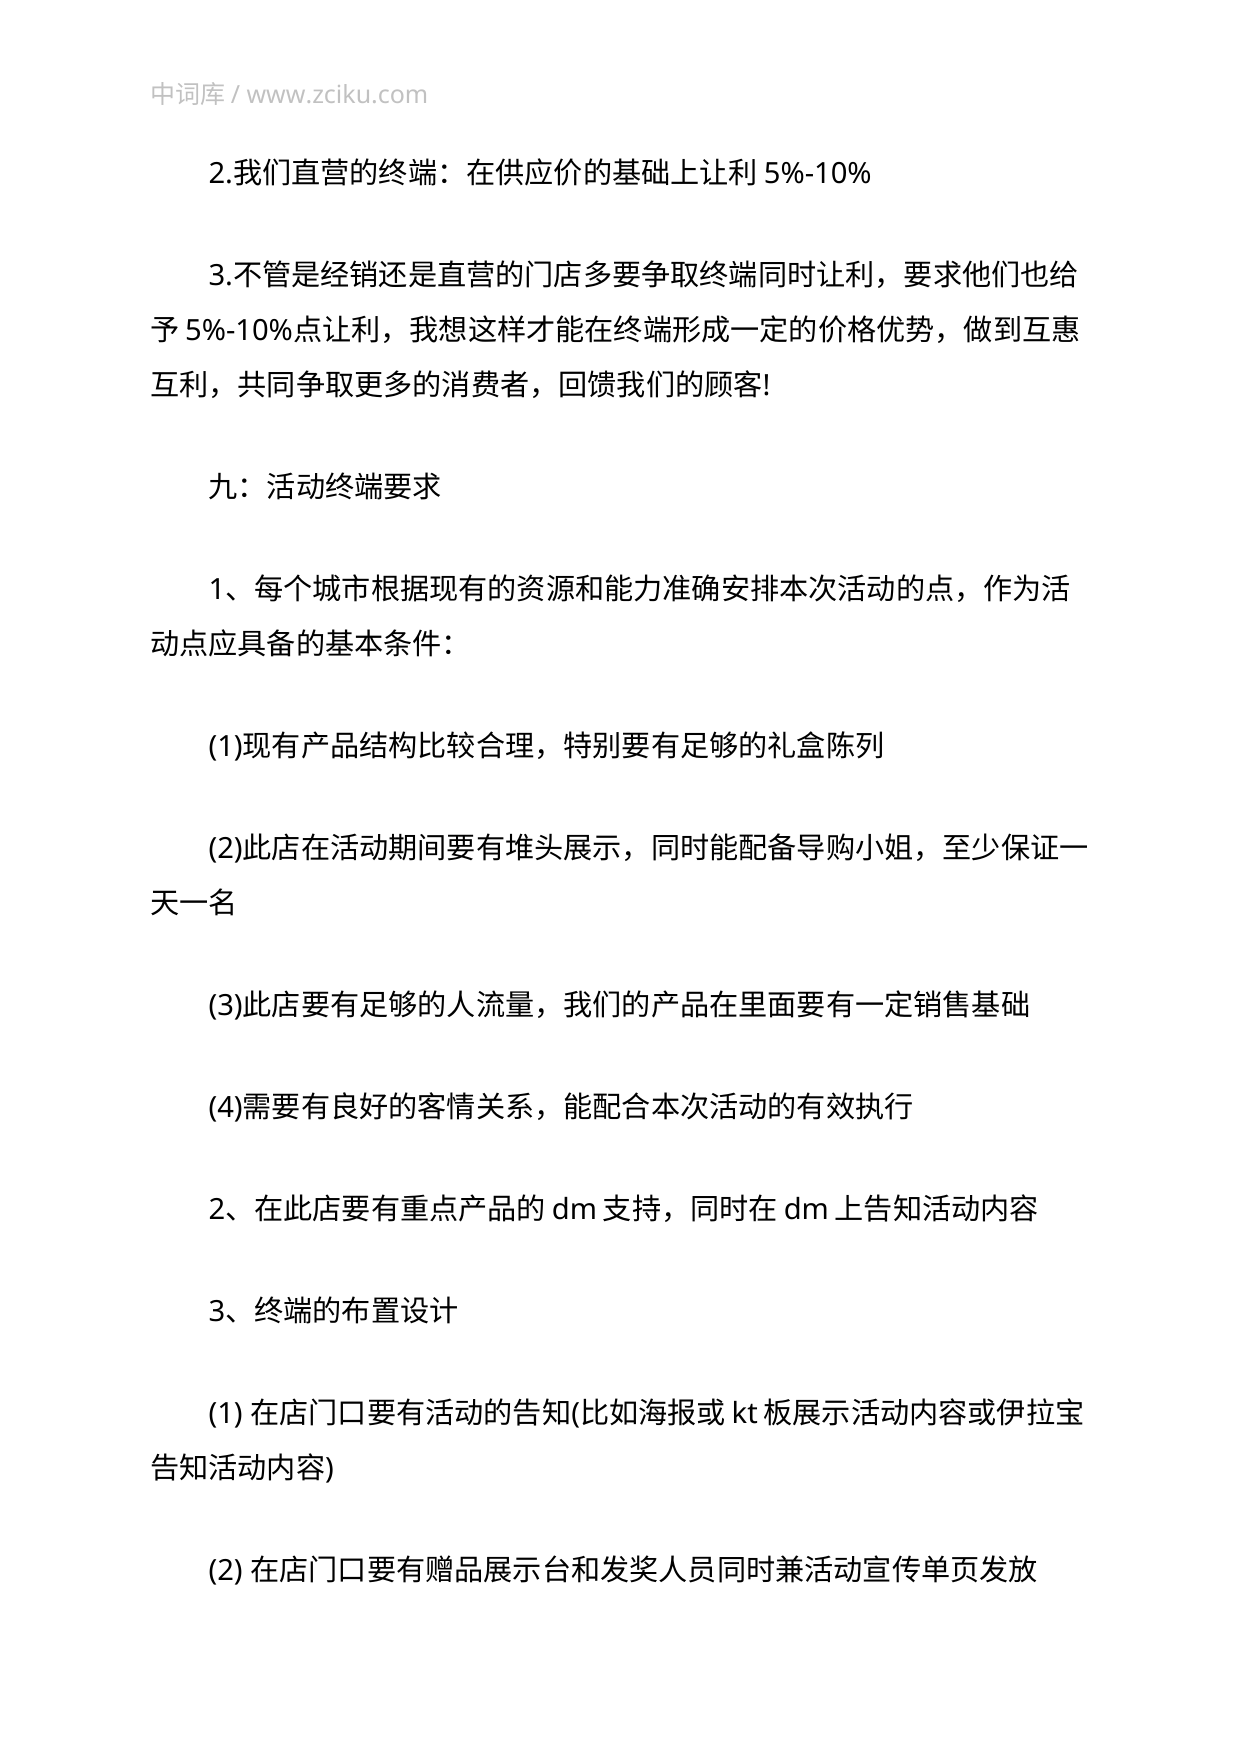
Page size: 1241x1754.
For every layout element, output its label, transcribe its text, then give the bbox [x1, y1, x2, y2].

text (3)此店要有足够的人流量，我们的产品在里面要有一定销售基础 [150, 981, 1090, 1024]
text 九：活动终端要求 [150, 464, 1090, 506]
text 1、每个城市根据现有的资源和能力准确安排本次活动的点，作为活动点应具备的基本条件： [150, 566, 1090, 663]
text 3、终端的布置设计 [150, 1287, 1090, 1329]
text (2)此店在活动期间要有堆头展示，同时能配备导购小姐，至少保证一天一名 [150, 824, 1090, 922]
text (2) 在店门口要有赠品展示台和发奖人员同时兼活动宣传单页发放 [150, 1546, 1090, 1588]
text 3.不管是经销还是直营的门店多要争取终端同时让利，要求他们也给予5%-10%点让利，我想这样才能在终端形成一定的价格优势，做到互惠互利，共同争取更多的消费者，回馈我们的顾客! [150, 252, 1090, 404]
text (1)现有产品结构比较合理，特别要有足够的礼盒陈列 [150, 722, 1090, 765]
text 2.我们直营的终端：在供应价的基础上让利5%-10% [150, 150, 1090, 192]
text (4)需要有良好的客情关系，能配合本次活动的有效执行 [150, 1083, 1090, 1126]
text (1) 在店门口要有活动的告知(比如海报或kt板展示活动内容或伊拉宝告知活动内容) [150, 1389, 1090, 1487]
text 2、在此店要有重点产品的dm支持，同时在dm上告知活动内容 [150, 1185, 1090, 1228]
